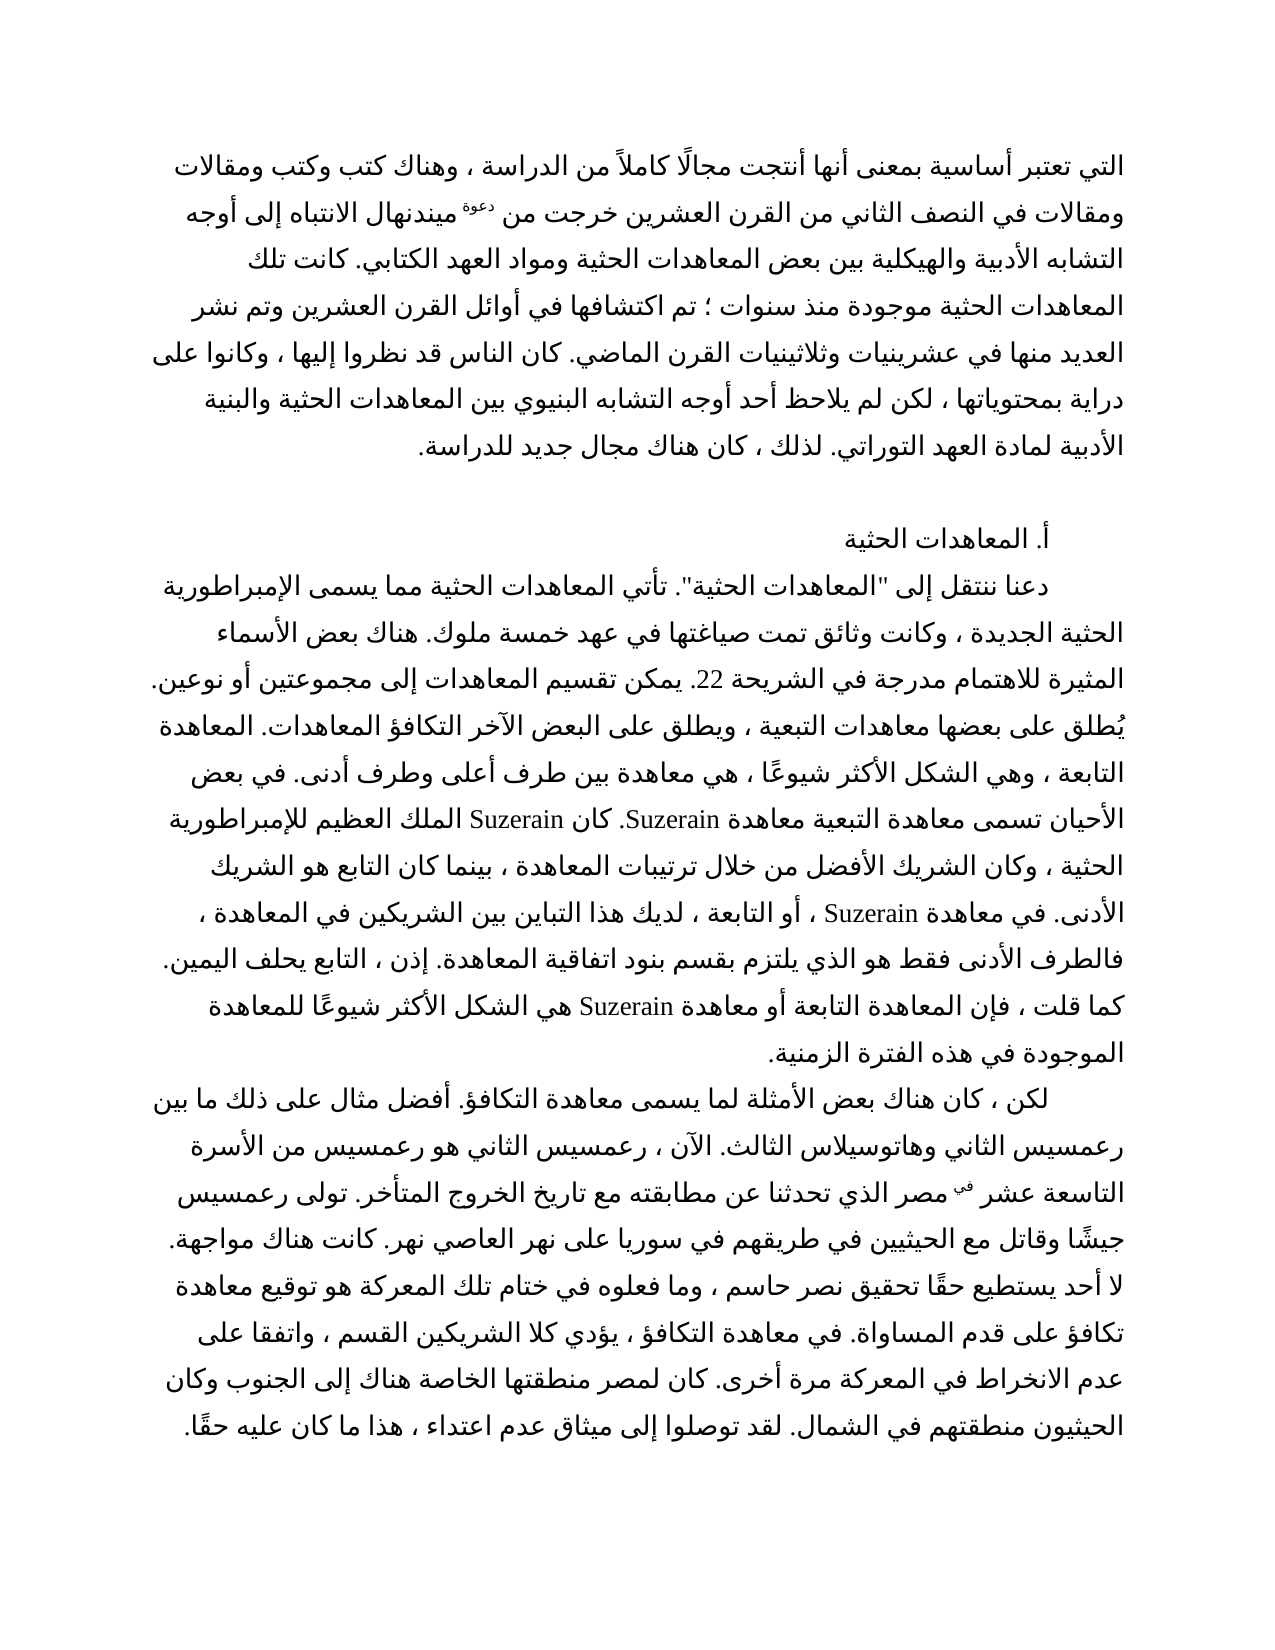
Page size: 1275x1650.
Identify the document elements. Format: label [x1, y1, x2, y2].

text [150, 150, 1125, 1488]
